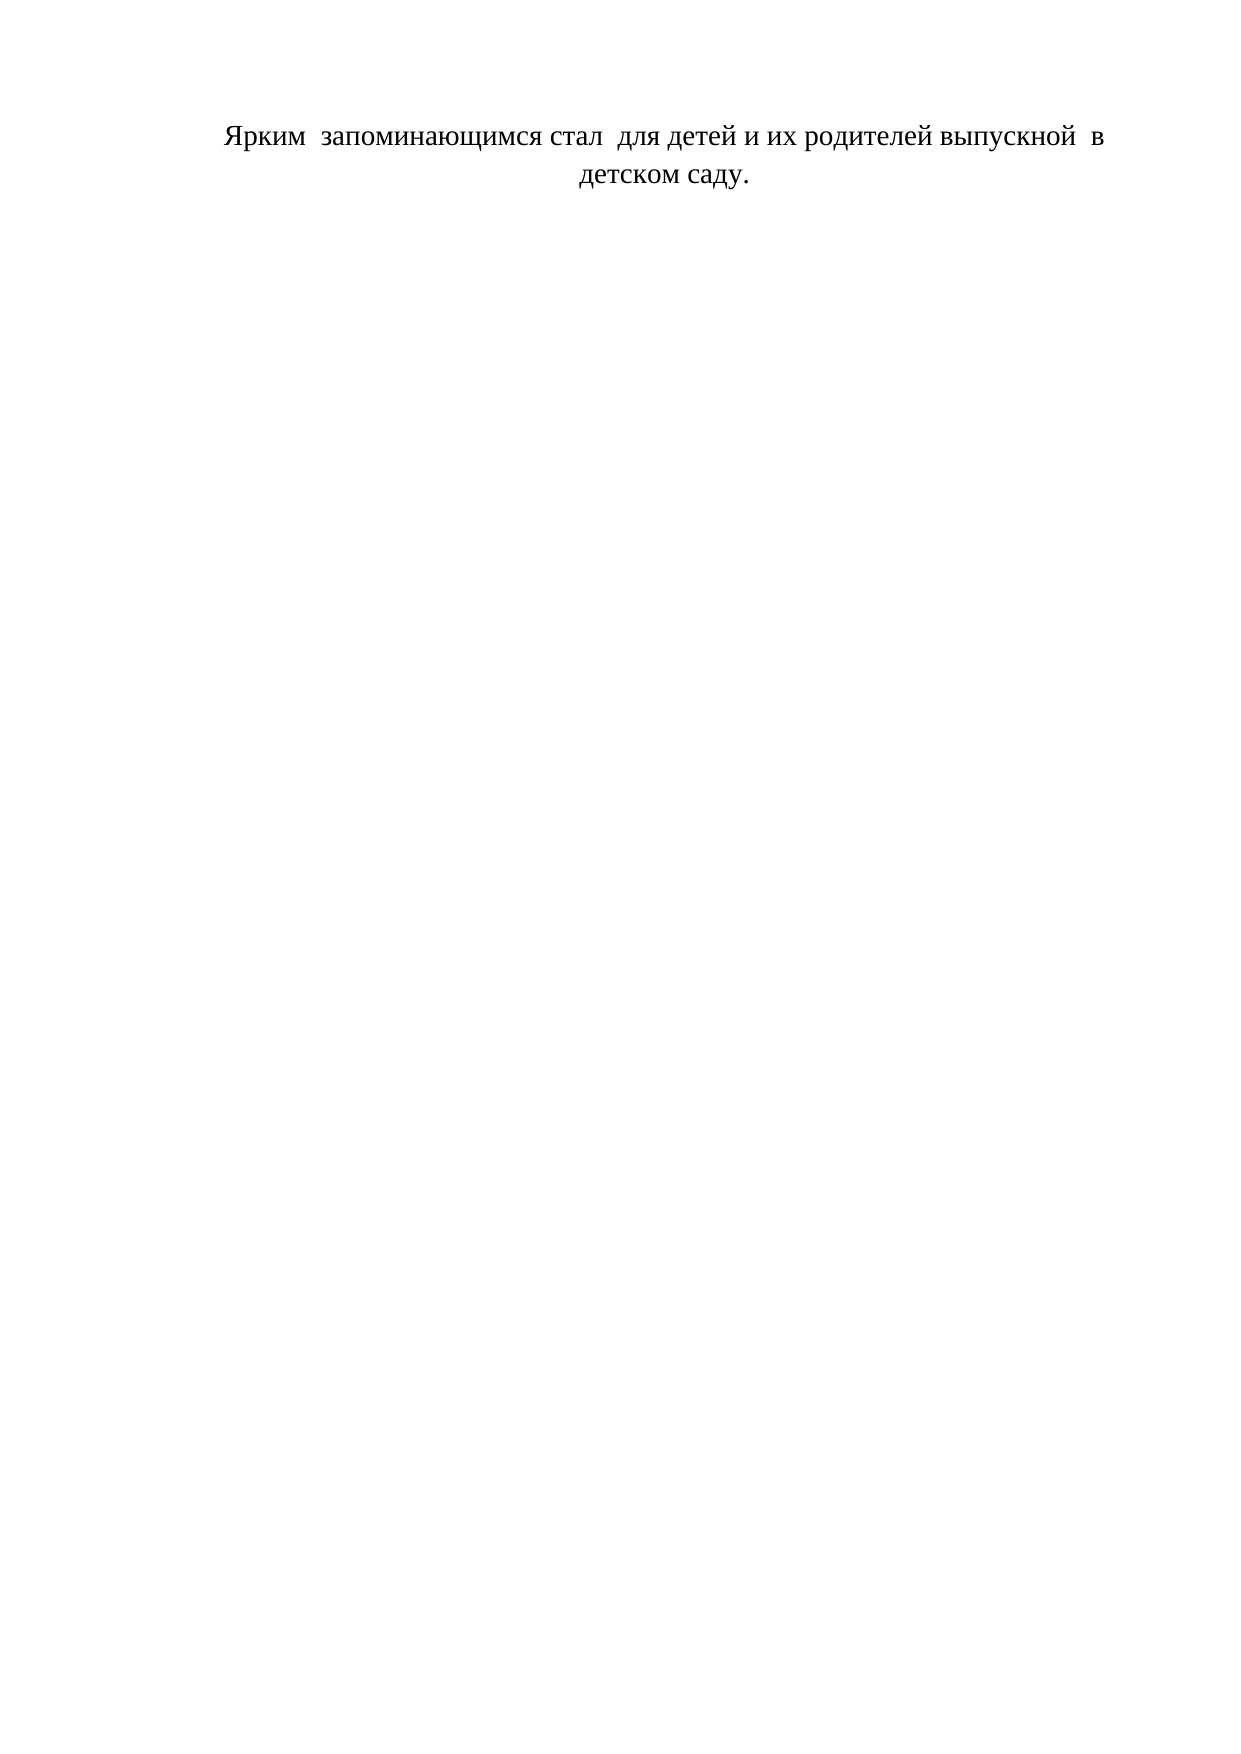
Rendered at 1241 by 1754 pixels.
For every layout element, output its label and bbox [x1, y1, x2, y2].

text [177, 118, 1152, 190]
